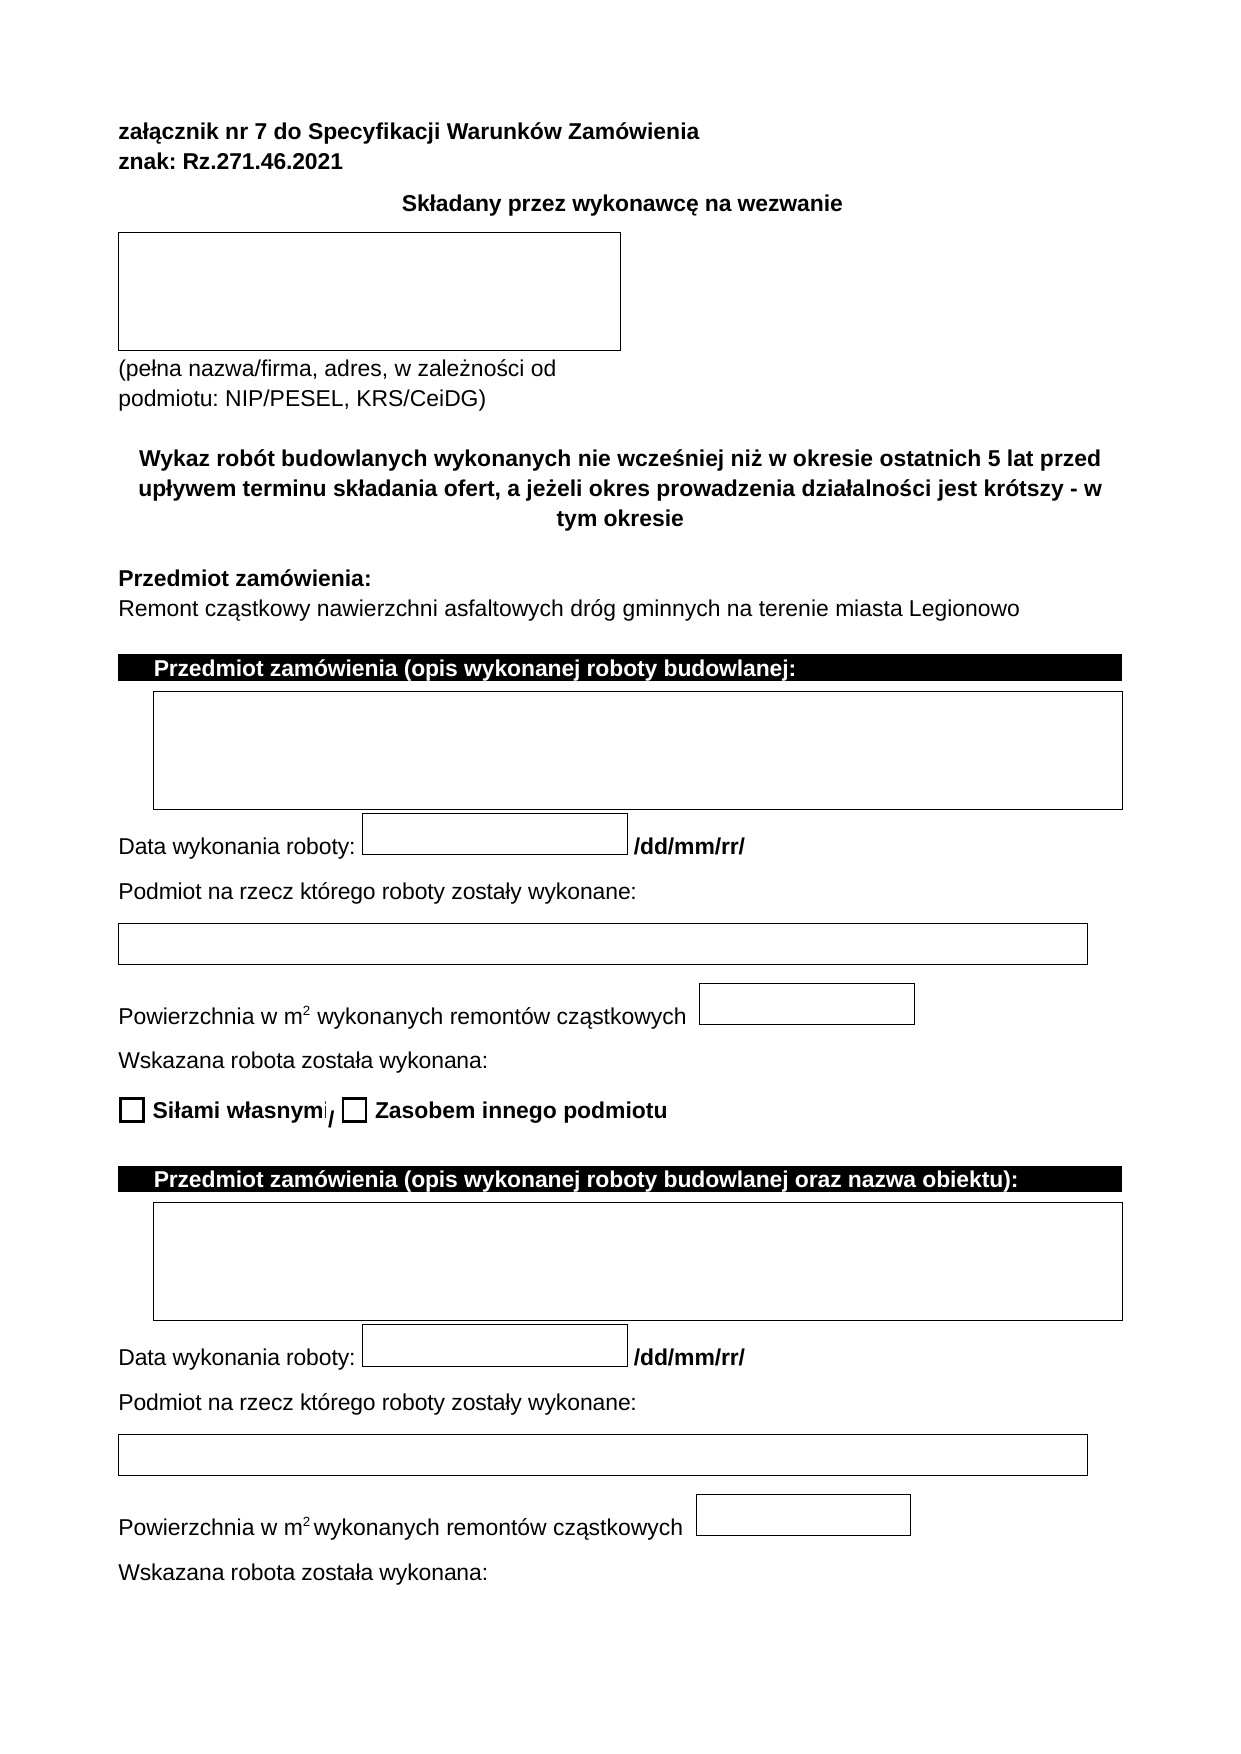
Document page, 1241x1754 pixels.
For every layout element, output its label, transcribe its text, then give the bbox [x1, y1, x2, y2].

subtitle załącznik nr 7 do Specyfikacji Warunków Zamówienia [118, 118, 1122, 144]
list Przedmiot zamówienia (opis wykonanej roboty budowlanej: [118, 654, 1122, 681]
text Data wykonania roboty: /dd/mm/rr/ [118, 1324, 1122, 1371]
text Wskazana robota została wykonana: [118, 1559, 1122, 1585]
list Przedmiot zamówienia (opis wykonanej roboty budowlanej oraz nazwa obiektu): [118, 1166, 1122, 1192]
text Składany przez wykonawcę na wezwanie [402, 190, 1122, 217]
text Data wykonania roboty: /dd/mm/rr/ [118, 813, 1122, 859]
text Powierzchnia w m2 wykonanych remontów cząstkowych [118, 1494, 1122, 1540]
text / [118, 1092, 1122, 1133]
text Remont cząstkowy nawierzchni asfaltowych dróg gminnych na terenie miasta Legionowo [118, 595, 1122, 621]
text Powierzchnia w m2 wykonanych remontów cząstkowych [118, 983, 1122, 1029]
text Podmiot na rzecz którego roboty zostały wykonane: [118, 878, 1122, 904]
text znak: Rz.271.46.2021 [118, 148, 1122, 175]
text (pełna nazwa/firma, adres, w zależności od podmiotu: NIP/PESEL, KRS/CeiDG) [118, 355, 620, 411]
text Podmiot na rzecz którego roboty zostały wykonane: [118, 1389, 1122, 1416]
subtitle Wykaz robót budowlanych wykonanych nie wcześniej niż w okresie ostatnich 5 lat przed upływem terminu składania ofert, a jeżeli okres prowadzenia działalności jest krótszy - w tym okresie [118, 444, 1122, 531]
text Wskazana robota została wykonana: [118, 1047, 1122, 1074]
text Przedmiot zamówienia: [118, 565, 1122, 591]
